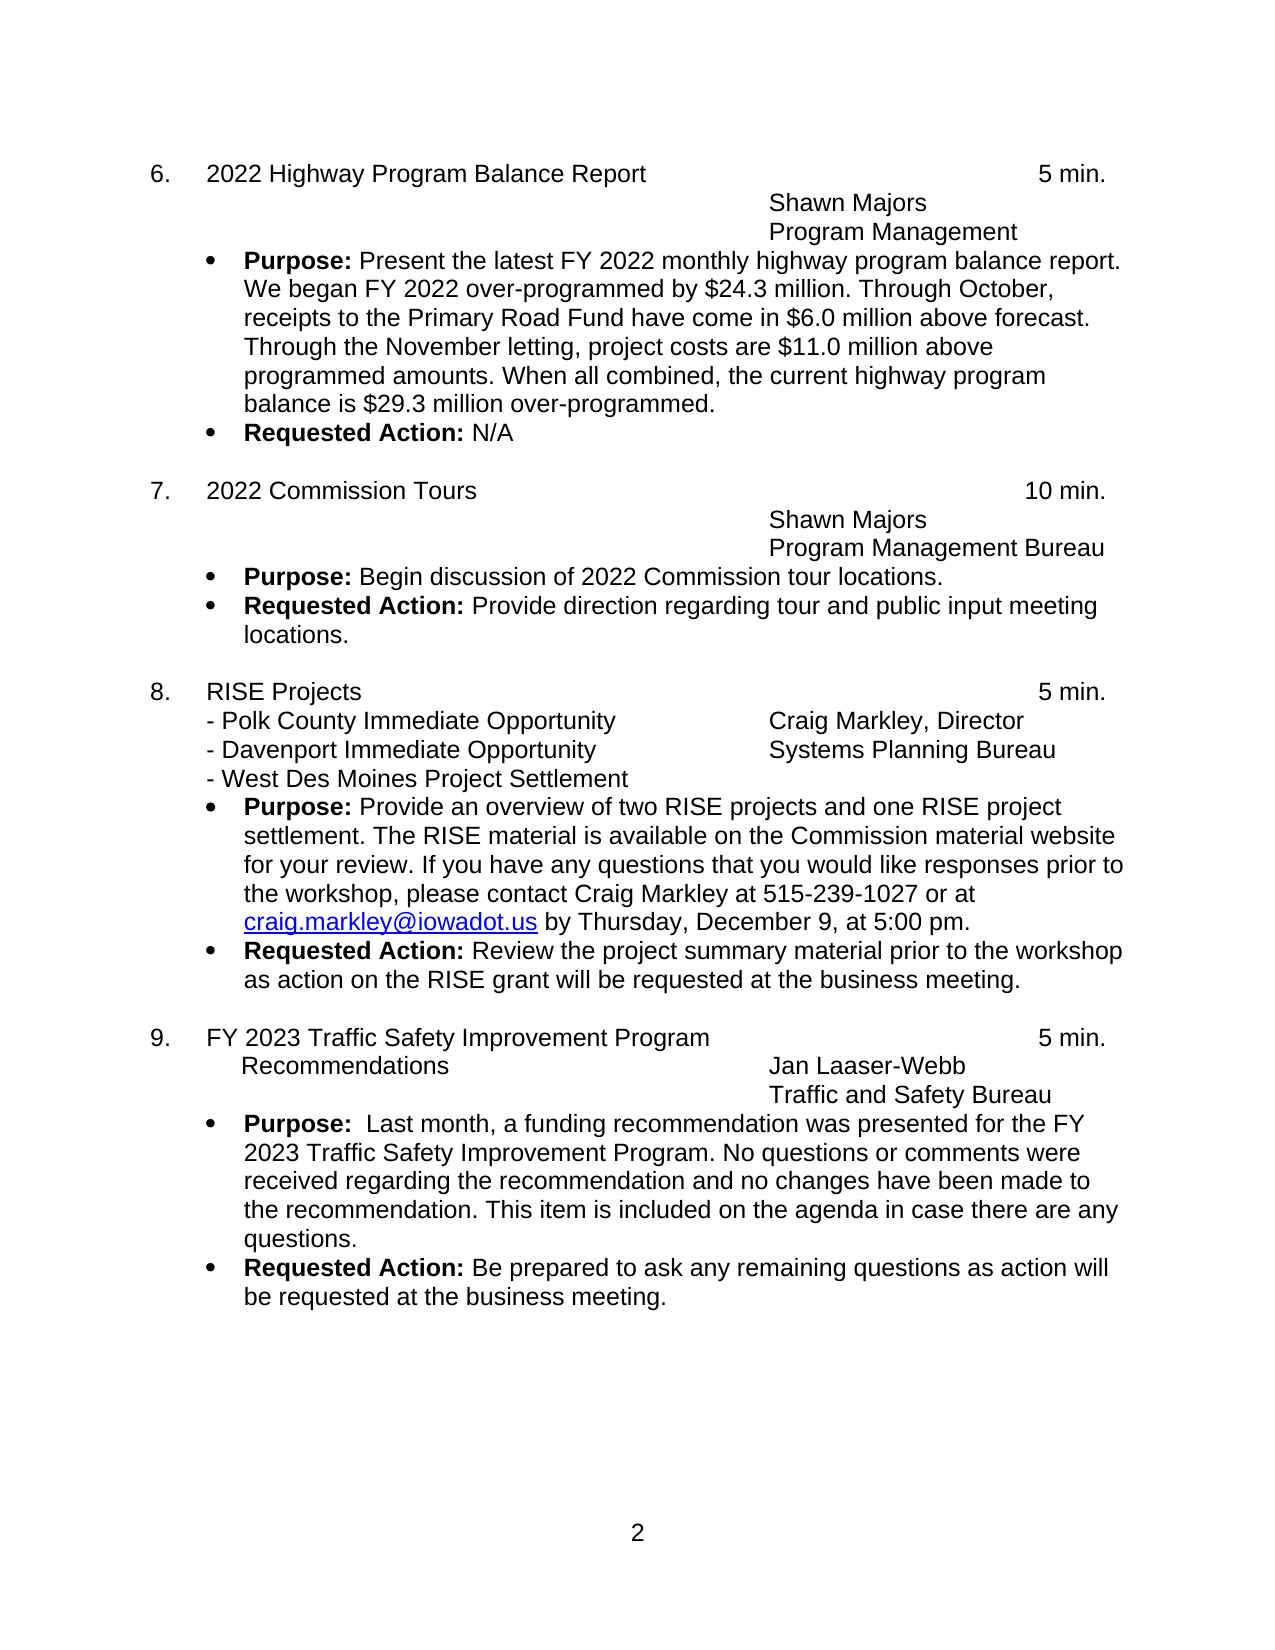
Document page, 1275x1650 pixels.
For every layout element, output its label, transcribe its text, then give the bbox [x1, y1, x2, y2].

list Purpose: Begin discussion of 2022 Commission tour locations. [206, 562, 1125, 591]
list Purpose: Provide an overview of two RISE projects and one RISE project settlement. The RISE material is available on the Commission material website for your review. If you have any questions that you would like responses prior to the workshop, please contact Craig Markley at 515-239-1027 or at craig.markley@iowadot.us by Thursday, December 9, at 5:00 pm. [206, 792, 1125, 936]
list Requested Action: Provide direction regarding tour and public input meeting locations. [206, 591, 1125, 648]
text 9. FY 2023 Traffic Safety Improvement Program 5 min. [150, 1022, 1125, 1051]
text - Polk County Immediate Opportunity Craig Markley, Director [150, 706, 1125, 735]
text - West Des Moines Project Settlement [150, 763, 1125, 792]
list Purpose: Last month, a funding recommendation was presented for the FY 2023 Traffic Safety Improvement Program. No questions or comments were received regarding the recommendation and no changes have been made to the recommendation. This item is included on the agenda in case there are any questions. [206, 1109, 1125, 1253]
text Shawn Majors [150, 188, 1125, 217]
text 6. 2022 Highway Program Balance Report 5 min. [150, 159, 1125, 188]
text Program Management [150, 217, 1125, 246]
text 7. 2022 Commission Tours 10 min. [150, 476, 1125, 504]
text Traffic and Safety Bureau [150, 1080, 1125, 1109]
text 8. RISE Projects 5 min. [150, 677, 1125, 706]
list Requested Action: Be prepared to ask any remaining questions as action will be requested at the business meeting. [206, 1253, 1125, 1310]
text - Davenport Immediate Opportunity Systems Planning Bureau [150, 735, 1125, 763]
list Requested Action: N/A [206, 418, 1125, 447]
text Program Management Bureau [150, 533, 1125, 562]
text Shawn Majors [150, 504, 1125, 533]
list Requested Action: Review the project summary material prior to the workshop as action on the RISE grant will be requested at the business meeting. [206, 936, 1125, 994]
text Recommendations Jan Laaser-Webb [150, 1051, 1125, 1080]
list Purpose: Present the latest FY 2022 monthly highway program balance report. We began FY 2022 over-programmed by $24.3 million. Through October, receipts to the Primary Road Fund have come in $6.0 million above forecast. Through the November letting, project costs are $11.0 million above programmed amounts. When all combined, the current highway program balance is $29.3 million over-programmed. [206, 246, 1125, 418]
